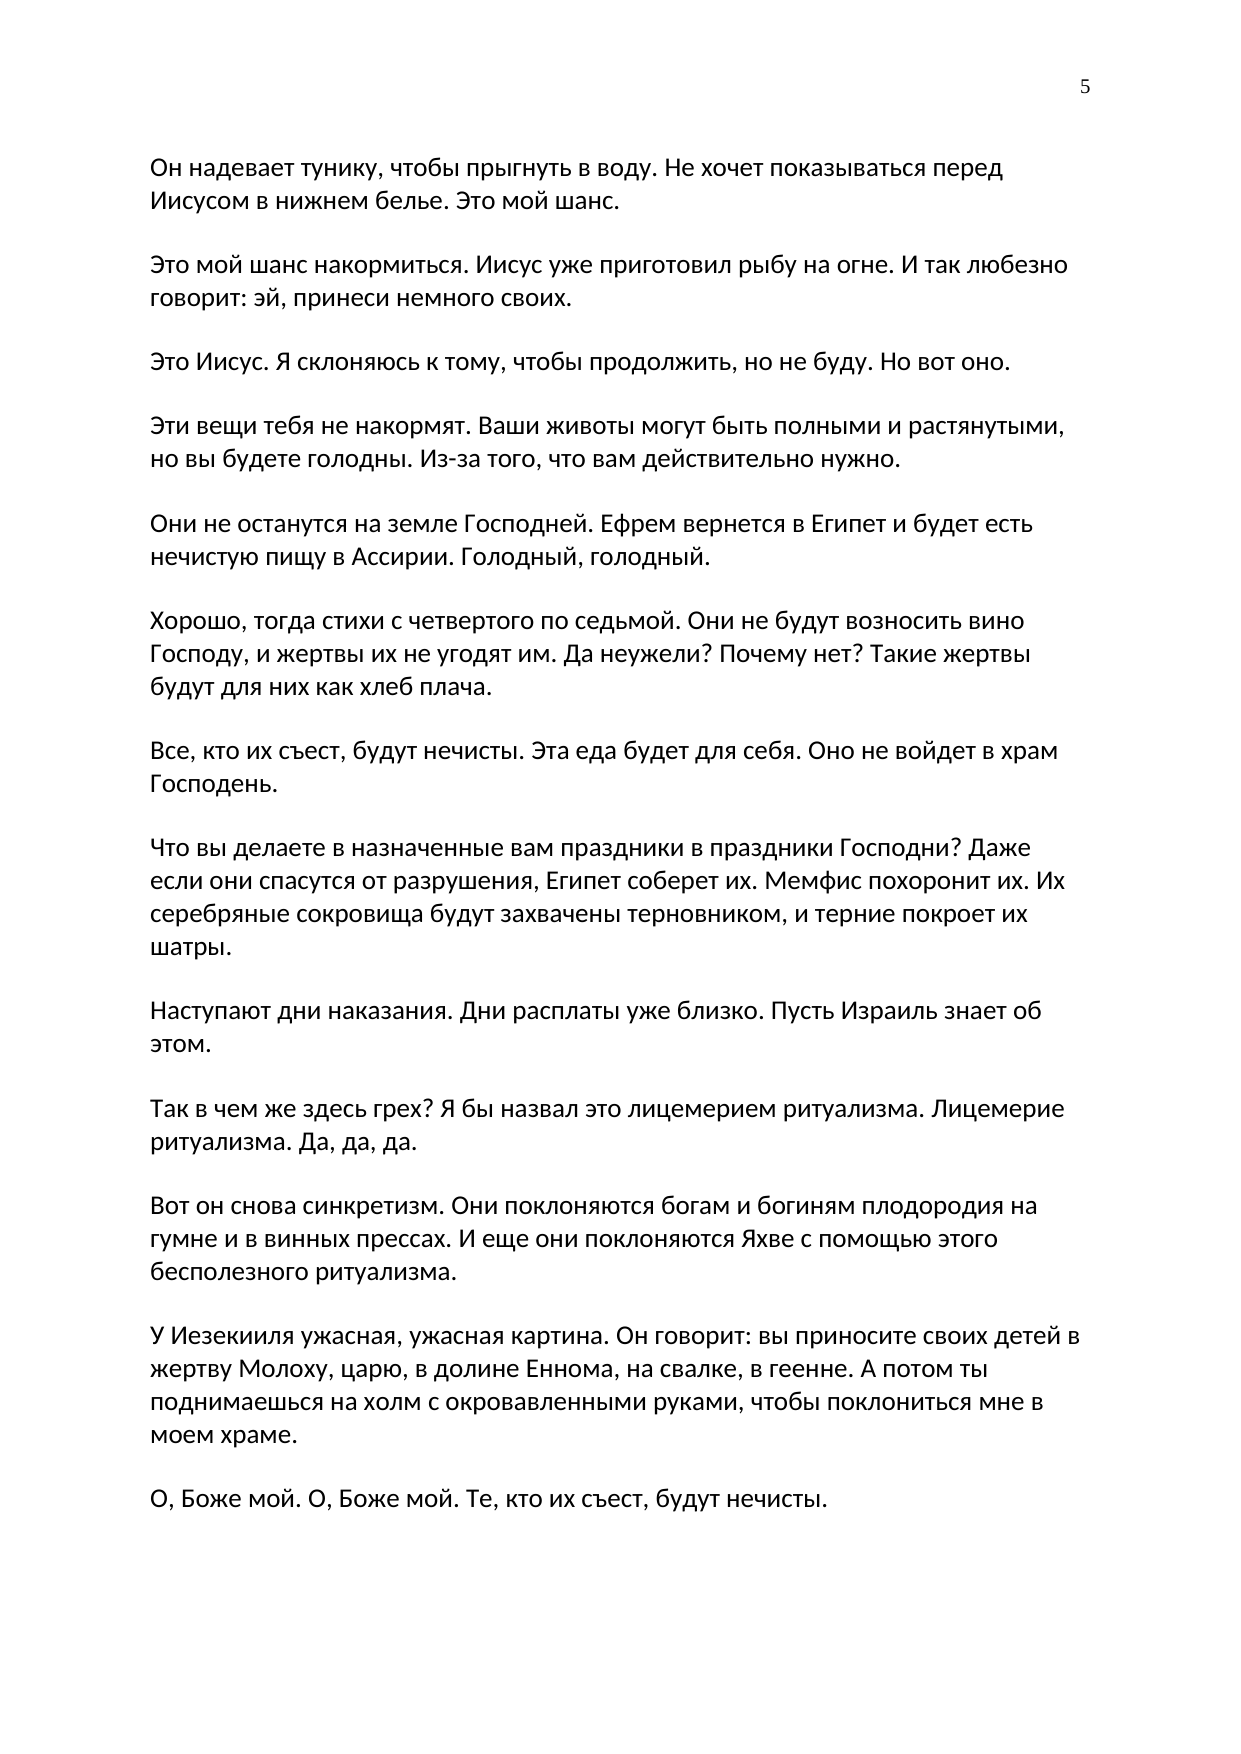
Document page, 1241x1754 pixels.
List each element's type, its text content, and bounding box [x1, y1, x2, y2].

text Это мой шанс накормиться. Иисус уже приготовил рыбу на огне. И так любезно говорит: эй, принеси немного своих. [150, 247, 1090, 313]
text Он надевает тунику, чтобы прыгнуть в воду. Не хочет показываться перед Иисусом в нижнем белье. Это мой шанс. [150, 150, 1090, 216]
text Это Иисус. Я склоняюсь к тому, чтобы продолжить, но не буду. Но вот оно. [150, 344, 1090, 377]
text Что вы делаете в назначенные вам праздники в праздники Господни? Даже если они спасутся от разрушения, Египет соберет их. Мемфис похоронит их. Их серебряные сокровища будут захвачены терновником, и терние покроет их шатры. [150, 830, 1090, 962]
text У Иезекииля ужасная, ужасная картина. Он говорит: вы приносите своих детей в жертву Молоху, царю, в долине Еннома, на свалке, в геенне. А потом ты поднимаешься на холм с окровавленными руками, чтобы поклониться мне в моем храме. [150, 1318, 1090, 1450]
text Так в чем же здесь грех? Я бы назвал это лицемерием ритуализма. Лицемерие ритуализма. Да, да, да. [150, 1091, 1090, 1157]
text Вот он снова синкретизм. Они поклоняются богам и богиням плодородия на гумне и в винных прессах. И еще они поклоняются Яхве с помощью этого бесполезного ритуализма. [150, 1188, 1090, 1287]
text Они не останутся на земле Господней. Ефрем вернется в Египет и будет есть нечистую пищу в Ассирии. Голодный, голодный. [150, 506, 1090, 572]
text Эти вещи тебя не накормят. Ваши животы могут быть полными и растянутыми, но вы будете голодны. Из-за того, что вам действительно нужно. [150, 408, 1090, 474]
text О, Боже мой. О, Боже мой. Те, кто их съест, будут нечисты. [150, 1481, 1090, 1514]
text Хорошо, тогда стихи с четвертого по седьмой. Они не будут возносить вино Господу, и жертвы их не угодят им. Да неужели? Почему нет? Такие жертвы будут для них как хлеб плача. [150, 603, 1090, 702]
text Все, кто их съест, будут нечисты. Эта еда будет для себя. Оно не войдет в храм Господень. [150, 733, 1090, 799]
text Наступают дни наказания. Дни расплаты уже близко. Пусть Израиль знает об этом. [150, 993, 1090, 1059]
